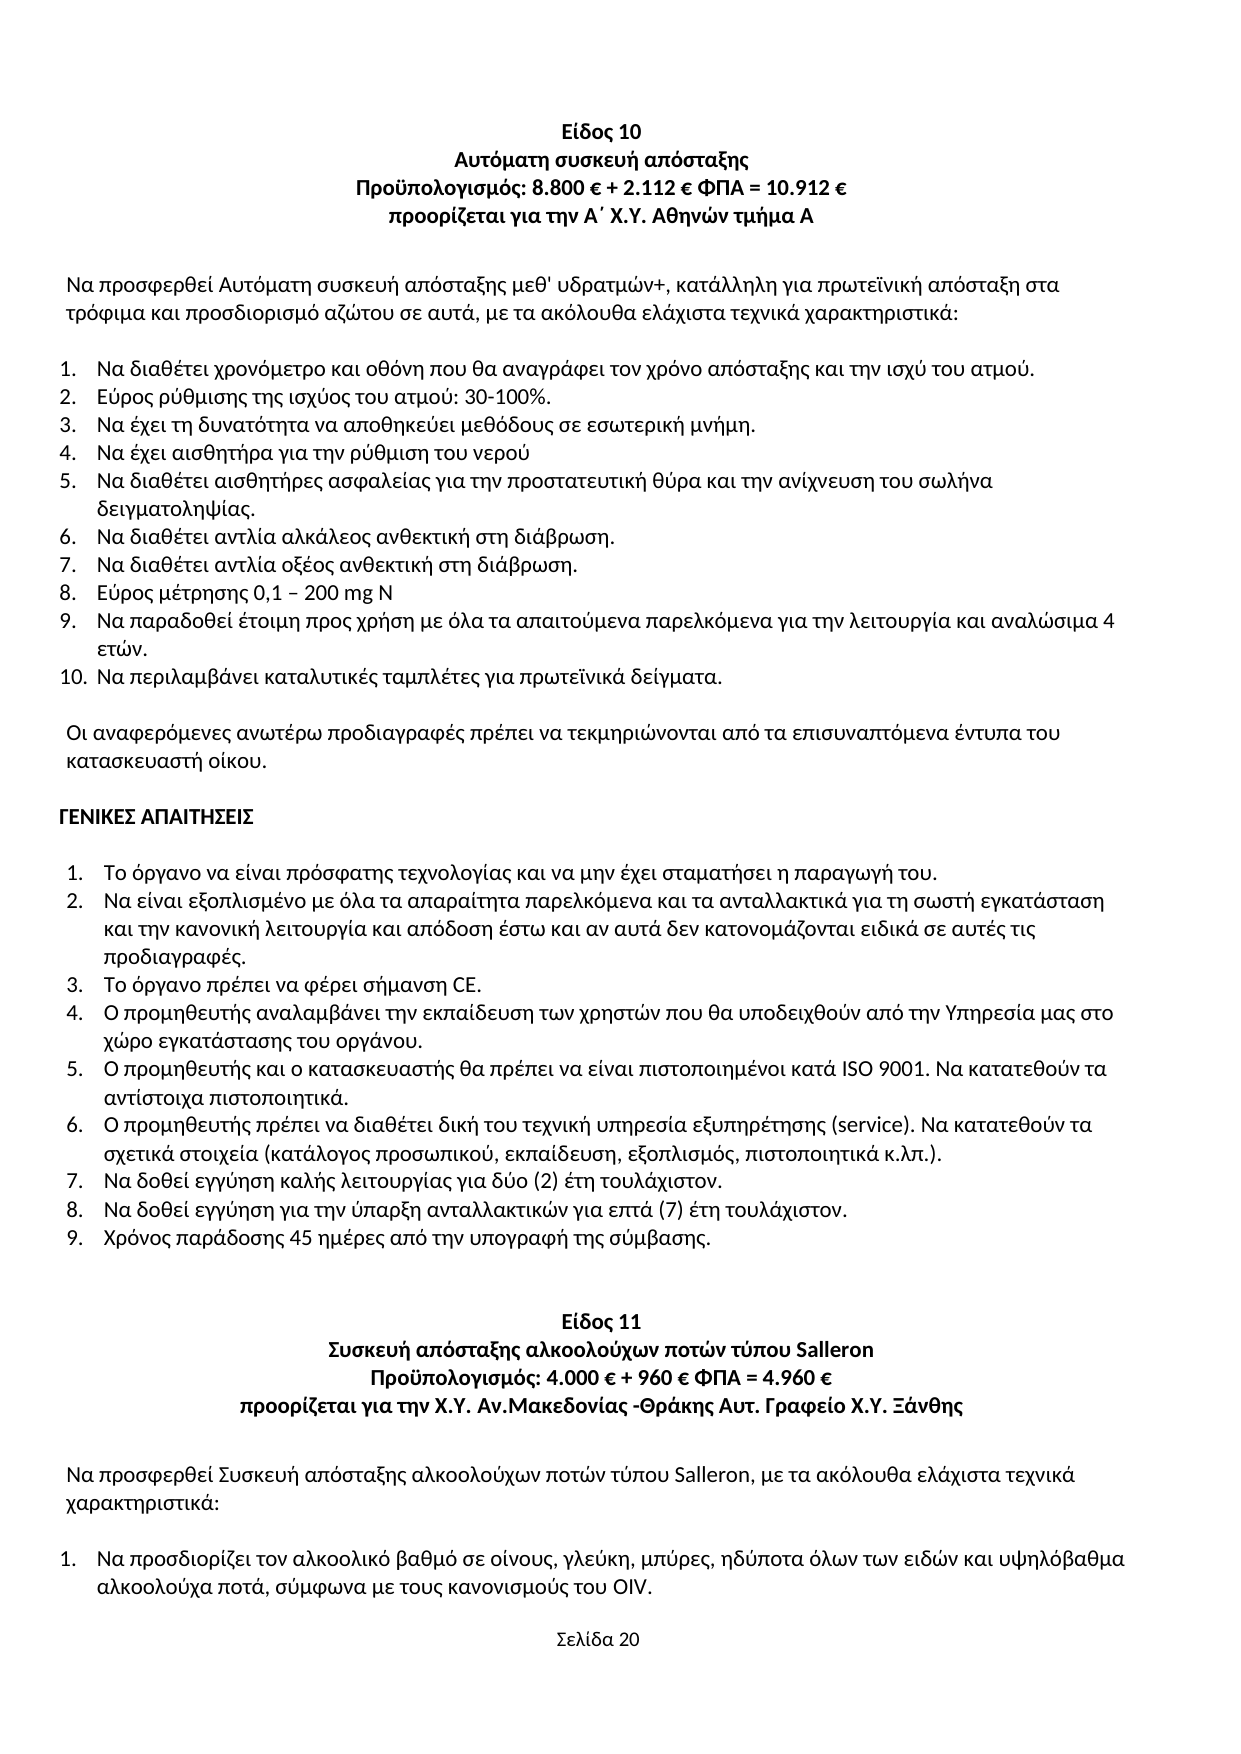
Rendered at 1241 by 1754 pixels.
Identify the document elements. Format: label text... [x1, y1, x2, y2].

text Συσκευή απόσταξης αλκοολούχων ποτών τύπου Salleron [66, 1336, 1137, 1363]
list Να διαθέτει αντλία αλκάλεος ανθεκτική στη διάβρωση. [59, 522, 1137, 550]
text προορίζεται για την Α΄ Χ.Υ. Αθηνών τμήμα Α [66, 201, 1137, 229]
list Το όργανο να είναι πρόσφατης τεχνολογίας και να μην έχει σταματήσει η παραγωγή του. [66, 858, 1137, 886]
list Να διαθέτει αντλία οξέος ανθεκτική στη διάβρωση. [59, 550, 1137, 578]
list Εύρος ρύθμισης της ισχύος του ατμού: 30-100%. [59, 382, 1137, 410]
list Να δοθεί εγγύηση καλής λειτουργίας για δύο (2) έτη τουλάχιστον. [66, 1167, 1137, 1195]
list Να έχει τη δυνατότητα να αποθηκεύει μεθόδους σε εσωτερική μνήμη. [59, 410, 1137, 438]
text Να προσφερθεί Αυτόματη συσκευή απόσταξης μεθ' υδρατμών+, κατάλληλη για πρωτεϊνική απόσταξη στα τρόφιμα και προσδιορισμό αζώτου σε αυτά, με τα ακόλουθα ελάχιστα τεχνικά χαρακτηριστικά: [66, 270, 1137, 326]
text Αυτόματη συσκευή απόσταξης [66, 145, 1137, 173]
list Εύρος μέτρησης 0,1 – 200 mg N [59, 578, 1137, 606]
list Να περιλαμβάνει καταλυτικές ταμπλέτες για πρωτεϊνικά δείγματα. [59, 662, 1137, 690]
list Να δοθεί εγγύηση για την ύπαρξη ανταλλακτικών για επτά (7) έτη τουλάχιστον. [66, 1195, 1137, 1223]
text Οι αναφερόμενες ανωτέρω προδιαγραφές πρέπει να τεκμηριώνονται από τα επισυναπτόμενα έντυπα του κατασκευαστή οίκου. [66, 718, 1137, 774]
text ΓΕΝΙΚΕΣ ΑΠΑΙΤΗΣΕΙΣ [59, 802, 1137, 830]
list Ο προμηθευτής πρέπει να διαθέτει δική του τεχνική υπηρεσία εξυπηρέτησης (service). Να κατατεθούν τα σχετικά στοιχεία (κατάλογος προσωπικού, εκπαίδευση, εξοπλισμός, πιστοποιητικά κ.λπ.). [66, 1111, 1137, 1167]
text Να προσφερθεί Συσκευή απόσταξης αλκοολούχων ποτών τύπου Salleron, με τα ακόλουθα ελάχιστα τεχνικά χαρακτηριστικά: [66, 1460, 1137, 1516]
list Να παραδοθεί έτοιμη προς χρήση με όλα τα απαιτούμενα παρελκόμενα για την λειτουργία και αναλώσιμα 4 ετών. [59, 606, 1137, 662]
text Προϋπολογισμός: 4.000 € + 960 € ΦΠΑ = 4.960 € [66, 1363, 1137, 1392]
text προορίζεται για την Χ.Υ. Αν.Μακεδονίας -Θράκης Αυτ. Γραφείο Χ.Υ. Ξάνθης [66, 1392, 1137, 1419]
text Είδος 10 [66, 117, 1137, 145]
text Προϋπολογισμός: 8.800 € + 2.112 € ΦΠΑ = 10.912 € [66, 173, 1137, 201]
list Να έχει αισθητήρα για την ρύθμιση του νερού [59, 438, 1137, 466]
list Χρόνος παράδοσης 45 ημέρες από την υπογραφή της σύμβασης. [66, 1223, 1137, 1251]
text Είδος 11 [66, 1307, 1137, 1336]
list Το όργανο πρέπει να φέρει σήμανση CE. [66, 971, 1137, 998]
list Ο προμηθευτής και ο κατασκευαστής θα πρέπει να είναι πιστοποιημένοι κατά ISO 9001. Να κατατεθούν τα αντίστοιχα πιστοποιητικά. [66, 1054, 1137, 1111]
list Να διαθέτει χρονόμετρο και οθόνη που θα αναγράφει τον χρόνο απόσταξης και την ισχύ του ατμού. [59, 354, 1137, 382]
list Να είναι εξοπλισμένο με όλα τα απαραίτητα παρελκόμενα και τα ανταλλακτικά για τη σωστή εγκατάσταση και την κανονική λειτουργία και απόδοση έστω και αν αυτά δεν κατονομάζονται ειδικά σε αυτές τις προδιαγραφές. [66, 886, 1137, 971]
list Να προσδιορίζει τον αλκοολικό βαθμό σε οίνους, γλεύκη, μπύρες, ηδύποτα όλων των ειδών και υψηλόβαθμα αλκοολούχα ποτά, σύμφωνα με τους κανονισμούς του OIV. [59, 1544, 1137, 1600]
list Να διαθέτει αισθητήρες ασφαλείας για την προστατευτική θύρα και την ανίχνευση του σωλήνα δειγματοληψίας. [59, 466, 1137, 522]
list Ο προμηθευτής αναλαμβάνει την εκπαίδευση των χρηστών που θα υποδειχθούν από την Υπηρεσία μας στο χώρο εγκατάστασης του οργάνου. [66, 998, 1137, 1054]
